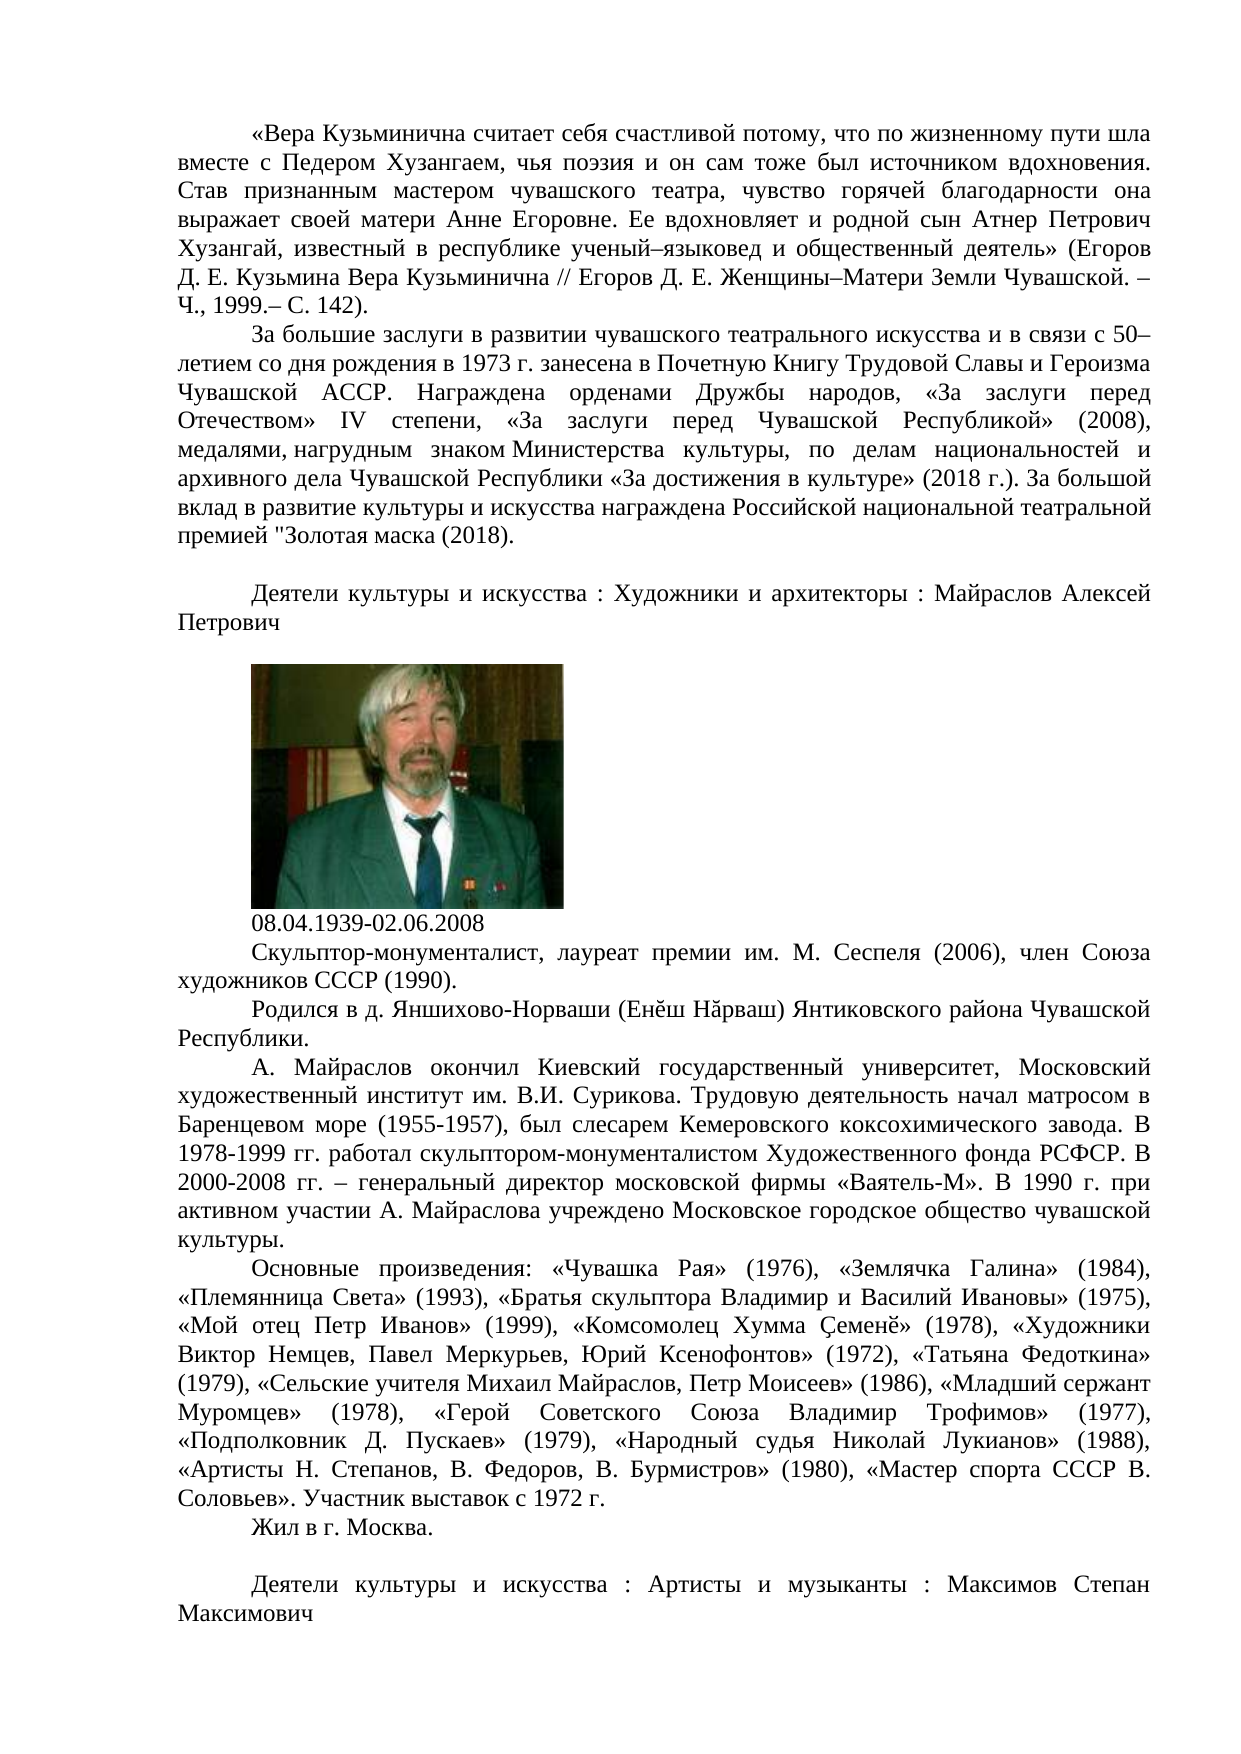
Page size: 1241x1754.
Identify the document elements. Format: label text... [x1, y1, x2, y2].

text Деятели культуры и искусства : Художники и архитекторы : Майраслов Алексей Петрович [177, 578, 1152, 636]
text Основные произведения: «Чувашка Рая» (1976), «Землячка Галина» (1984), «Племянница Света» (1993), «Братья скульптора Владимир и Василий Ивановы» (1975), «Мой отец Петр Иванов» (1999), «Комсомолец Хумма Ҫеменӗ» (1978), «Художники Виктор Немцев, Павел Меркурьев, Юрий Ксенофонтов» (1972), «Татьяна Федоткина» (1979), «Сельские учителя Михаил Майраслов, Петр Моисеев» (1986), «Младший сержант Муромцев» (1978), «Герой Советского Союза Владимир Трофимов» (1977), «Подполковник Д. Пускаев» (1979), «Народный судья Николай Лукианов» (1988), «Артисты Н. Степанов, В. Федоров, В. Бурмистров» (1980), «Мастер спорта СССР В. Соловьев». Участник выставок с 1972 г. [177, 1253, 1152, 1512]
text «Вера Кузьминична считает себя счастливой потому, что по жизненному пути шла вместе с Педером Хузангаем, чья поэзия и он сам тоже был источником вдохновения. Став признанным мастером чувашского театра, чувство горячей благодарности она выражает своей матери Анне Егоровне. Ее вдохновляет и родной сын Атнер Петрович Хузангай, известный в республике ученый–языковед и общественный деятель» (Егоров Д. E. Кузьмина Вера Кузьминична // Егоров Д. Е. Женщины–Матери Земли Чувашской. – Ч., 1999.– С. 142). [177, 118, 1152, 319]
text 08.04.1939-02.06.2008 [177, 908, 1152, 937]
picture [251, 664, 564, 909]
text Деятели культуры и искусства : Артисты и музыканты : Максимов Степан Максимович [177, 1569, 1152, 1627]
text За большие заслуги в развитии чувашского театрального искусства и в связи с 50–летием со дня рождения в 1973 г. занесена в Почетную Книгу Трудовой Славы и Героизма Чувашской АССР. Награждена орденами Дружбы народов, «За заслуги перед Отечеством» IV степени, «За заслуги перед Чувашской Республикой» (2008), медалями, нагрудным знаком Министерства культуры, по делам национальностей и архивного дела Чувашской Республики «За достижения в культуре» (2018 г.). За большой вклад в развитие культуры и искусства награждена Российской национальной театральной премией "Золотая маска (2018). [177, 319, 1152, 549]
text Родился в д. Яншихово-Норваши (Енĕш Нăрваш) Янтиковского района Чувашской Республики. [177, 994, 1152, 1052]
text А. Майраслов окончил Киевский государственный университет, Московский художественный институт им. В.И. Сурикова. Трудовую деятельность начал матросом в Баренцевом море (1955-1957), был слесарем Кемеровского коксохимического завода. В 1978-1999 гг. работал скульптором-монументалистом Художественного фонда РСФСР. В 2000-2008 гг. – генеральный директор московской фирмы «Ваятель-М». В 1990 г. при активном участии А. Майраслова учреждено Московское городское общество чувашской культуры. [177, 1052, 1152, 1253]
text Жил в г. Москва. [177, 1512, 1152, 1541]
text Скульптор-монументалист, лауреат премии им. М. Сеспеля (2006), член Союза художников СССР (1990). [177, 937, 1152, 994]
